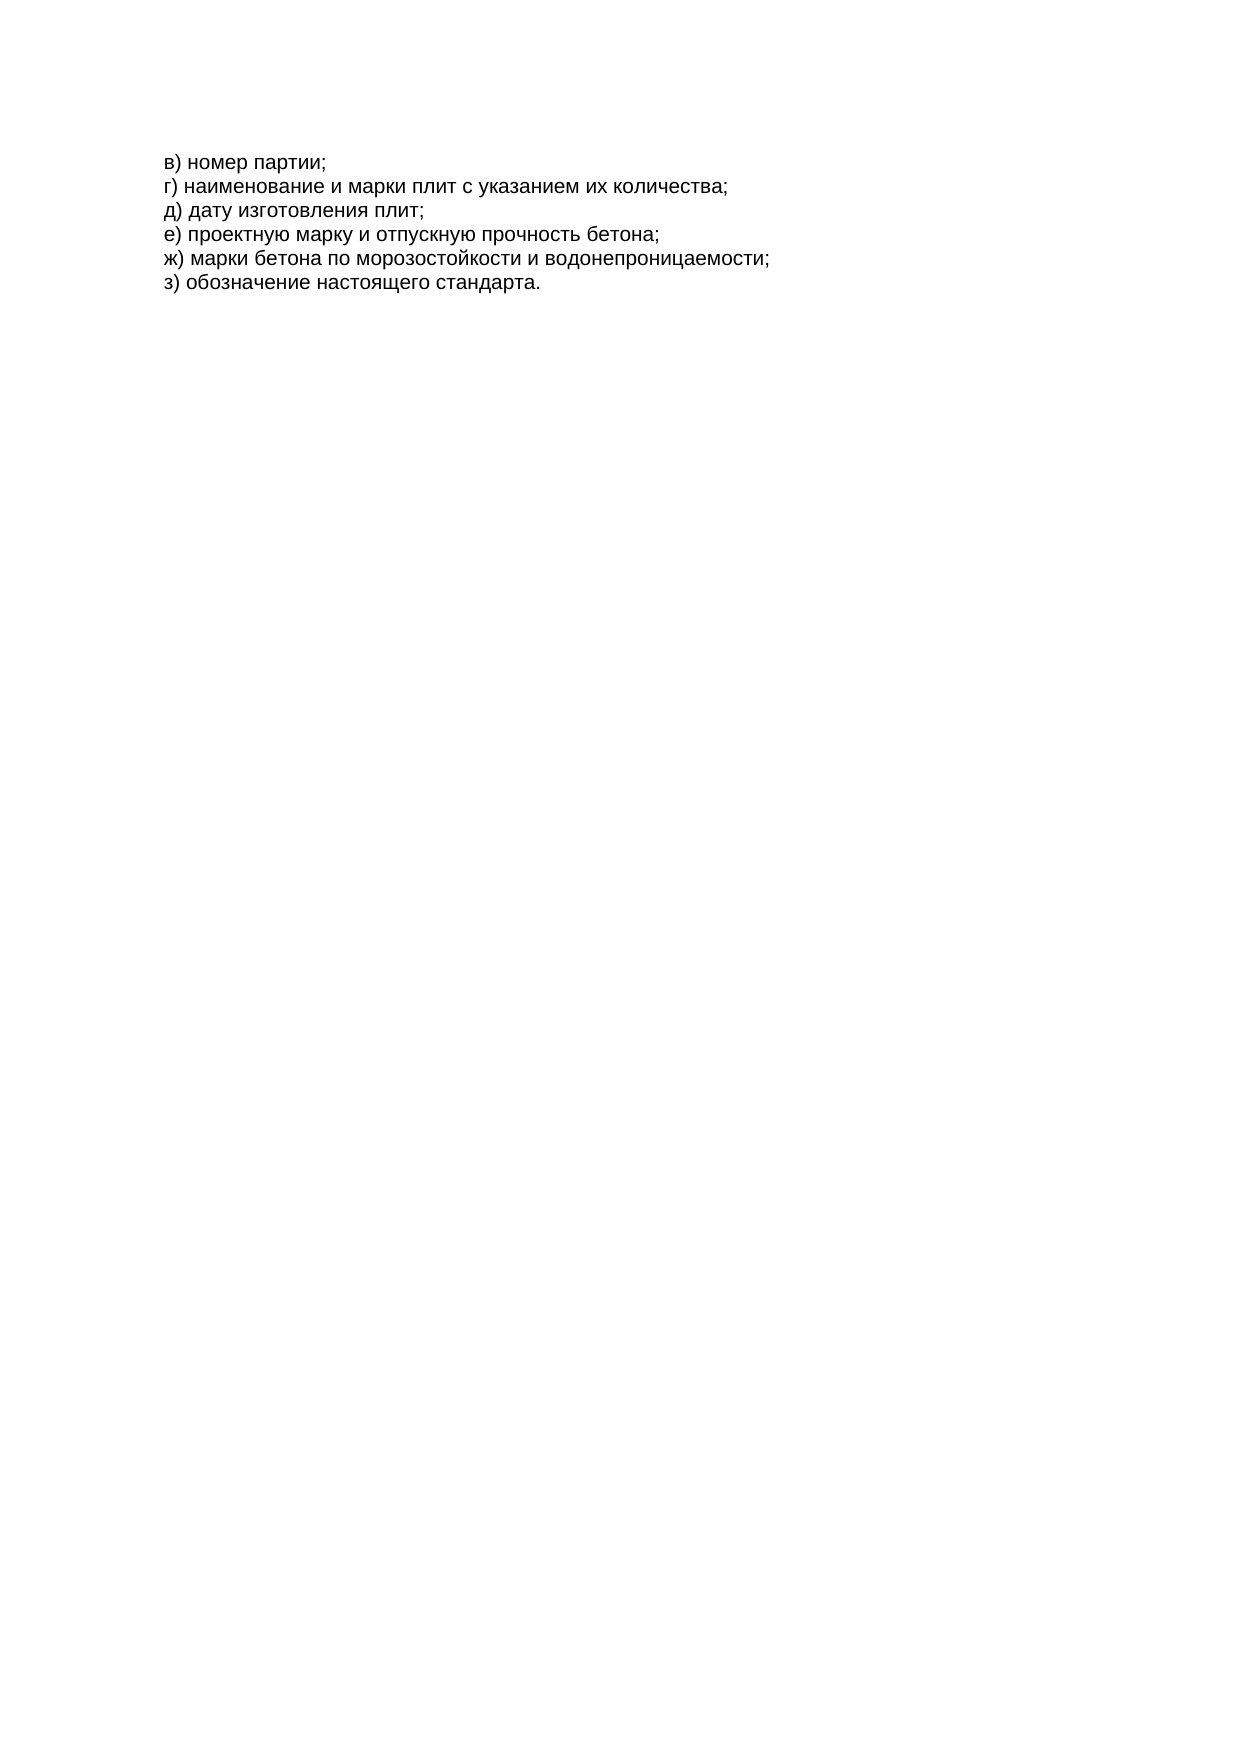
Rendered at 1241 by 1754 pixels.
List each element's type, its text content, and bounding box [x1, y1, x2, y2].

text в) номер партии; [88, 150, 1152, 174]
text г) наименование и марки плит с указанием их количества; [88, 174, 1152, 198]
text д) дату изготовления плит; [88, 198, 1152, 222]
text е) проектную марку и отпускную прочность бетона; [88, 222, 1152, 246]
text з) обозначение настоящего стандарта. [88, 270, 1152, 294]
text ж) марки бетона по морозостойкости и водонепроницаемости; [88, 246, 1152, 270]
